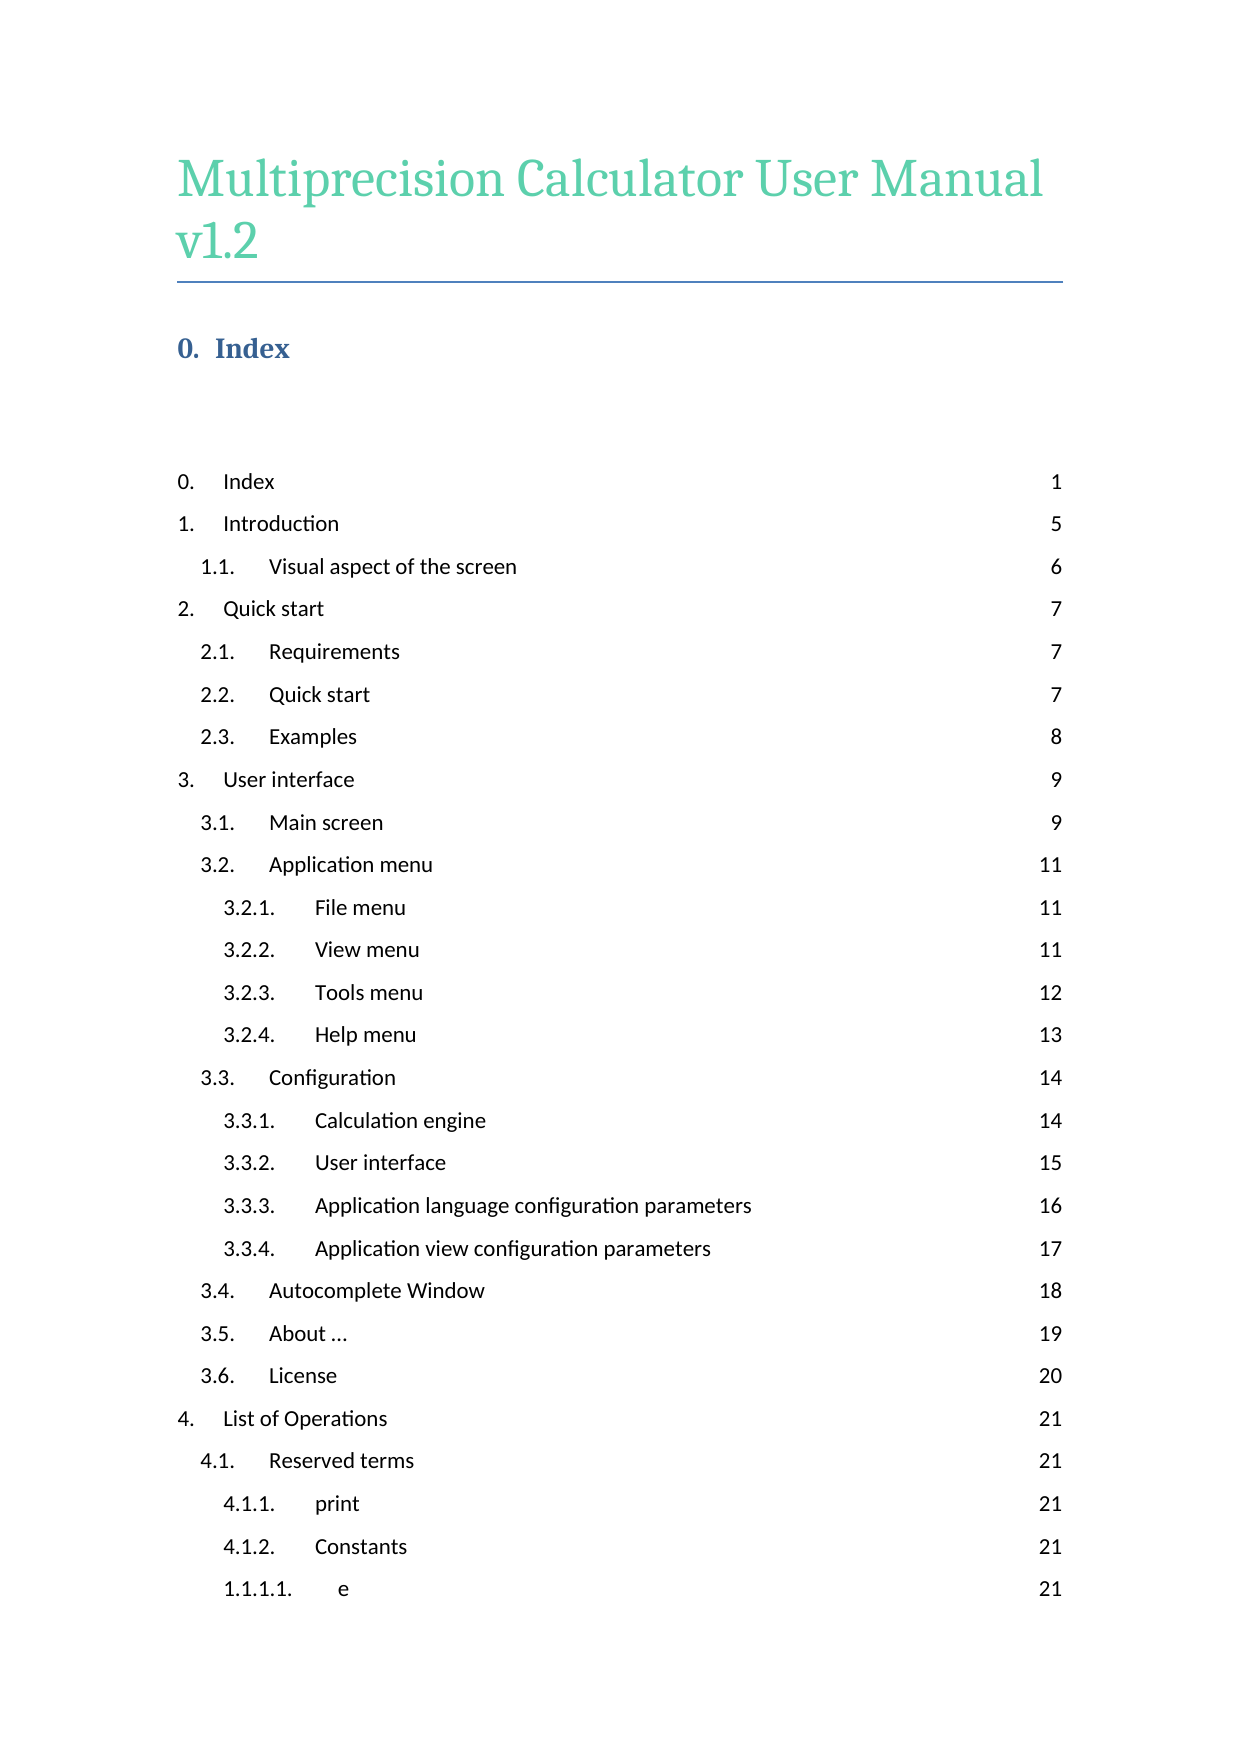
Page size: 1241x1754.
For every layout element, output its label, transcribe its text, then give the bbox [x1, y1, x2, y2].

title Multiprecision Calculator User Manual v1.2 [177, 148, 1063, 281]
subtitle Index [177, 333, 1063, 366]
